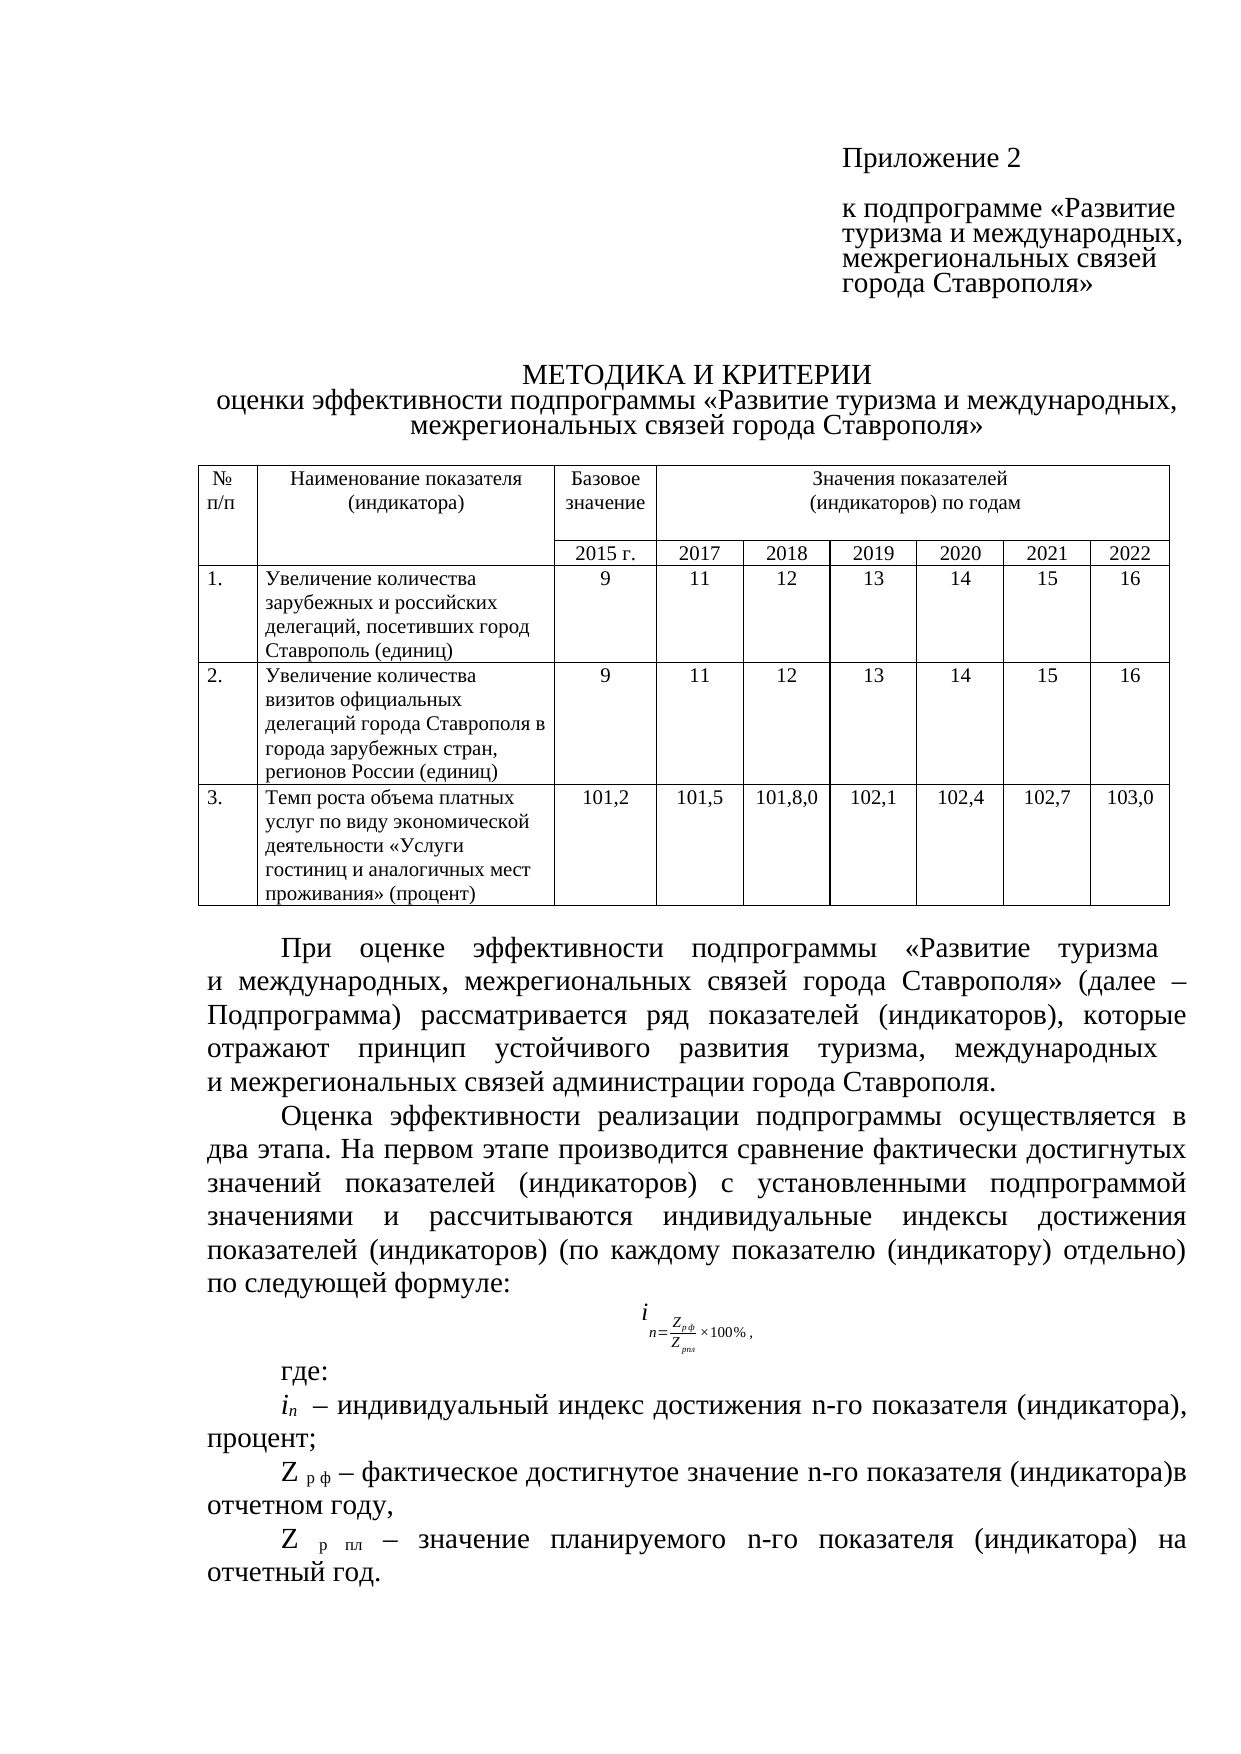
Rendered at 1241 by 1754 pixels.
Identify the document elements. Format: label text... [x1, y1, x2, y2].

table_cell Увеличение количества зарубежных и российских делегаций, посетивших город Ставрополь (единиц) [258, 566, 554, 662]
table_header № п/п [199, 466, 257, 565]
table_cell 9 [555, 566, 656, 662]
table_cell 16 [1091, 663, 1169, 783]
table_cell 2021 [1004, 541, 1090, 565]
table_cell 12 [744, 566, 829, 662]
text межрегиональных связей города Ставрополя» [842, 248, 1187, 298]
table_cell 2. [199, 663, 257, 783]
table_cell 102,1 [831, 785, 916, 905]
text in – индивидуальный индекс достижения n-го показателя (индикатора), процент; [207, 1387, 1187, 1454]
table_cell 13 [831, 566, 916, 662]
table_cell 2017 [657, 541, 743, 565]
table_cell 101,2 [555, 785, 656, 905]
table_cell 12 [744, 663, 829, 783]
table_cell 15 [1004, 663, 1090, 783]
table_cell 13 [831, 663, 916, 783]
text Z p пл – значение планируемого n-го показателя (индикатора) на отчетный год. [207, 1521, 1187, 1588]
table_cell 2015 г. [555, 541, 656, 565]
table_cell 2020 [917, 541, 1003, 565]
table_cell 103,0 [1091, 785, 1169, 905]
table_cell 11 [657, 663, 743, 783]
table_header Наименование показателя (индикатора) [258, 466, 554, 565]
table_cell 102,7 [1004, 785, 1090, 905]
table_cell 101,5 [657, 785, 743, 905]
text где: [207, 1353, 1187, 1387]
table_cell 2022 [1091, 541, 1169, 565]
text МЕТОДИКА И КРИТЕРИИ [621, 365, 1187, 390]
table_cell 14 [917, 663, 1003, 783]
table_cell 2019 [831, 541, 916, 565]
table_header Базовое значение [555, 466, 656, 540]
table_cell Темп роста объема платных услуг по виду экономической деятельности «Услуги гостиниц и аналогичных мест проживания» (процент) [258, 785, 554, 905]
text При оценке эффективности подпрограммы «Развитие туризма и международных, межрегиональных связей города Ставрополя» (далее – Подпрограмма) рассматривается ряд показателей (индикаторов), которые отражают принцип устойчивого развития туризма, международных и межрегиональных связей администрации города Ставрополя. [207, 930, 1187, 1098]
table_header Значения показателей (индикаторов) по годам [657, 466, 1169, 540]
table_cell 101,8,0 [744, 785, 829, 905]
table_cell 3. [199, 785, 257, 905]
table_cell 9 [555, 663, 656, 783]
table_cell 2018 [744, 541, 829, 565]
table_cell 1. [199, 566, 257, 662]
table_cell 15 [1004, 566, 1090, 662]
table_cell 14 [917, 566, 1003, 662]
text оценки эффективности подпрограммы «Развитие туризма и международных, межрегиональных связей города Ставрополя» [207, 390, 1187, 440]
text Приложение 2 [842, 148, 1187, 173]
text Z p ф – фактическое достигнутое значение n-го показателя (индикатора)в отчетном году, [207, 1454, 1187, 1521]
text к подпрограмме «Развитие туризма и международных, [842, 198, 1187, 248]
text МЕТОДИКА И КРИТЕРИИ [207, 365, 611, 390]
table_cell 11 [657, 566, 743, 662]
table_cell 16 [1091, 566, 1169, 662]
text Оценка эффективности реализации подпрограммы осуществляется в два этапа. На первом этапе производится сравнение фактически достигнутых значений показателей (индикаторов) с установленными подпрограммой значениями и рассчитываются индивидуальные индексы достижения показателей (индикаторов) (по каждому показателю (индикатору) отдельно) по следующей формуле: [207, 1098, 1187, 1299]
table_cell 102,4 [917, 785, 1003, 905]
table_cell Увеличение количества визитов официальных делегаций города Ставрополя в города зарубежных стран, регионов России (единиц) [258, 663, 554, 783]
